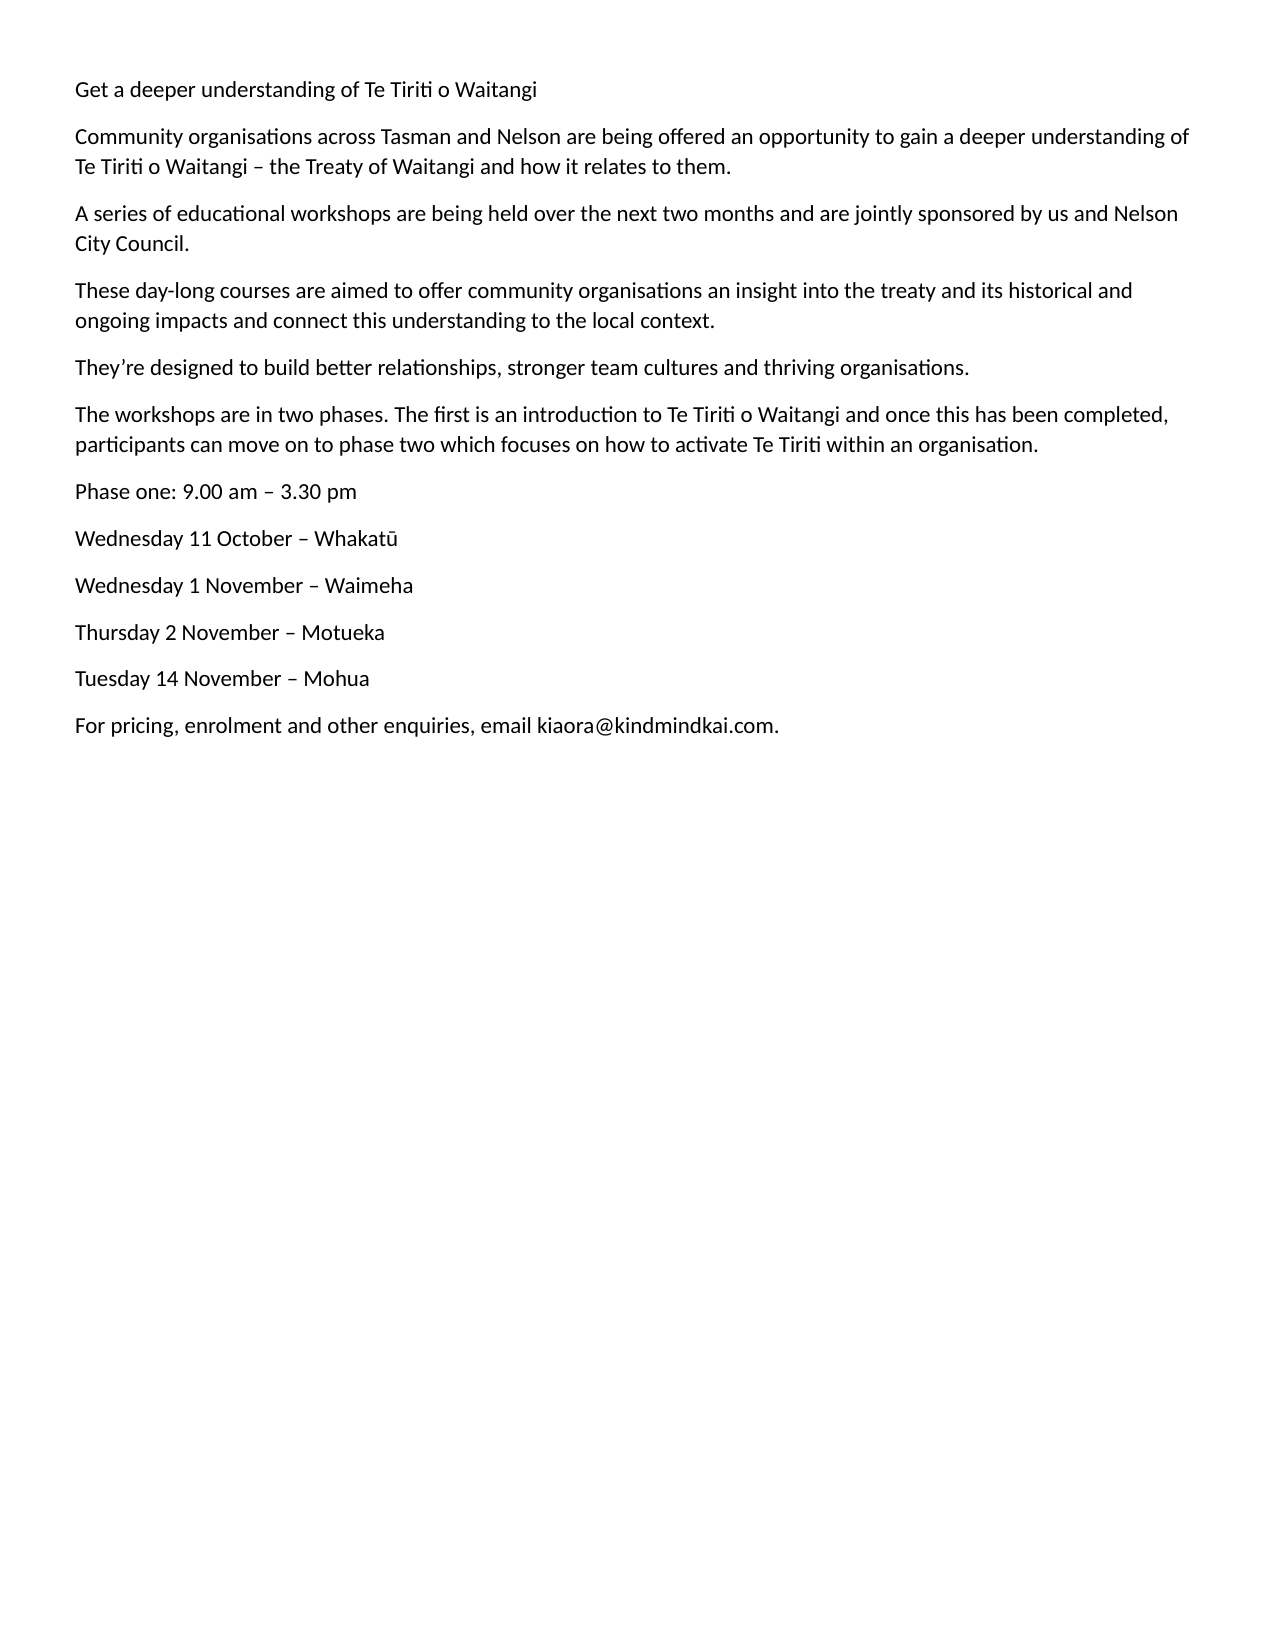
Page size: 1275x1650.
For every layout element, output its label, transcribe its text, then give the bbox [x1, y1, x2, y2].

text Phase one: 9.00 am – 3.30 pm [75, 477, 1200, 505]
text Thursday 2 November – Motueka [75, 618, 1200, 646]
text They’re designed to build better relationships, stronger team cultures and thriving organisations. [75, 353, 1200, 381]
text Wednesday 11 October – Whakatū [75, 524, 1200, 552]
text The workshops are in two phases. The first is an introduction to Te Tiriti o Waitangi and once this has been completed, participants can move on to phase two which focuses on how to activate Te Tiriti within an organisation. [75, 400, 1200, 458]
text Wednesday 1 November – Waimeha [75, 571, 1200, 599]
text Tuesday 14 November – Mohua [75, 664, 1200, 693]
text Get a deeper understanding of Te Tiriti o Waitangi [75, 75, 1200, 103]
text For pricing, enrolment and other enquiries, email kiaora@kindmindkai.com. [75, 711, 1200, 739]
text A series of educational workshops are being held over the next two months and are jointly sponsored by us and Nelson City Council. [75, 199, 1200, 257]
text These day-long courses are aimed to offer community organisations an insight into the treaty and its historical and ongoing impacts and connect this understanding to the local context. [75, 276, 1200, 334]
text Community organisations across Tasman and Nelson are being offered an opportunity to gain a deeper understanding of Te Tiriti o Waitangi – the Treaty of Waitangi and how it relates to them. [75, 122, 1200, 180]
